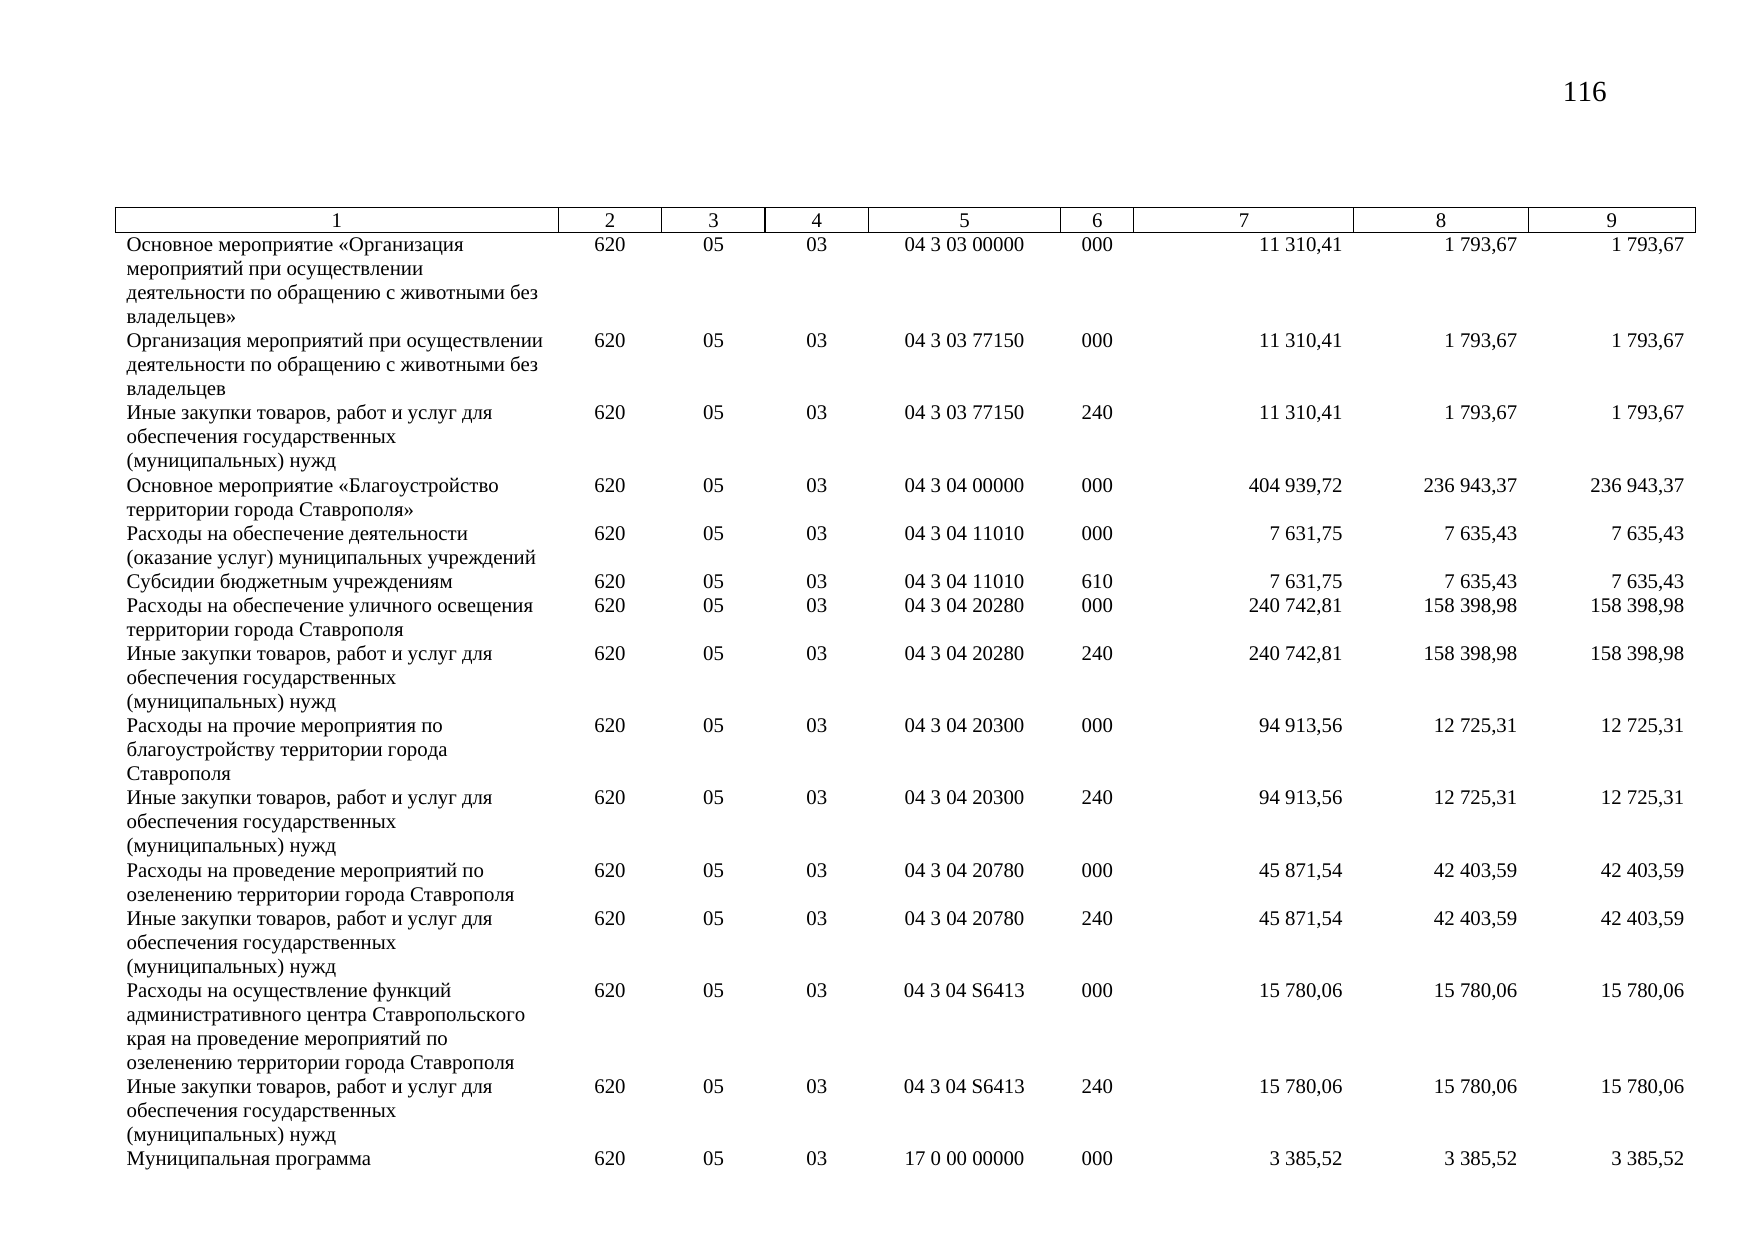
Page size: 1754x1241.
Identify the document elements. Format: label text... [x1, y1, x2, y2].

table_header 2 [559, 208, 661, 232]
table_header 1 [116, 208, 558, 232]
table_header 9 [1529, 208, 1695, 232]
table_header 4 [766, 208, 868, 232]
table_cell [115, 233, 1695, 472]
table_header 5 [869, 208, 1060, 232]
table_header 8 [1354, 208, 1528, 232]
table_header 7 [1134, 208, 1353, 232]
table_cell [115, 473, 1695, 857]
table_header 6 [1061, 208, 1133, 232]
table_header 3 [662, 208, 764, 232]
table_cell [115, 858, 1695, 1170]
